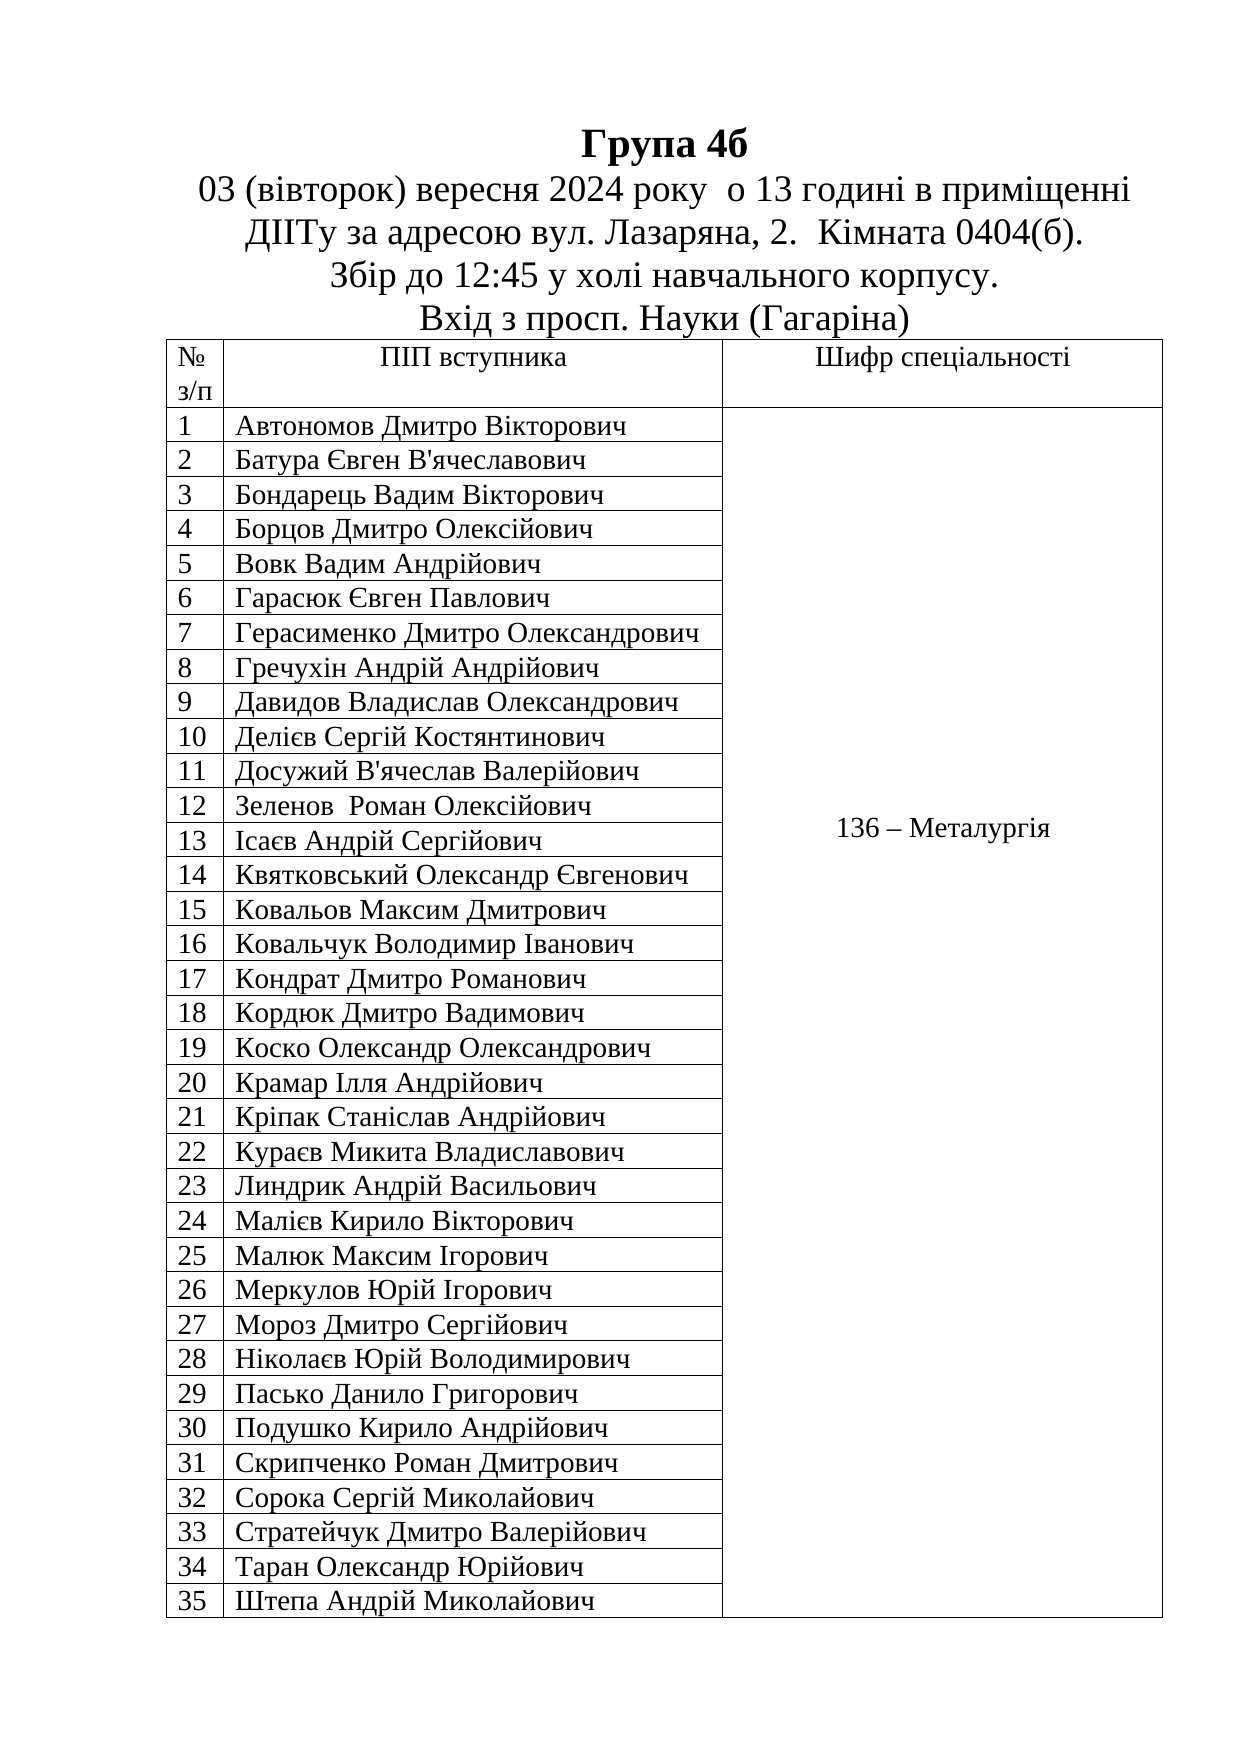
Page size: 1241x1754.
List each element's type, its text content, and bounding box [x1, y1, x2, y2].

table_cell 33 [167, 1514, 223, 1548]
table_cell 3 [167, 477, 223, 510]
table_cell 8 [167, 650, 223, 683]
table_cell Давидов Владислав Олександрович [224, 684, 722, 718]
table_cell Делієв Сергій Костянтинович [224, 719, 722, 752]
table_cell 21 [167, 1099, 223, 1133]
table_cell 4 [167, 511, 223, 545]
table_cell 25 [167, 1238, 223, 1271]
table_cell 15 [167, 892, 223, 925]
table_cell Ісаєв Андрій Сергійович [224, 823, 722, 856]
table_cell 10 [167, 719, 223, 752]
table_cell 35 [167, 1584, 223, 1617]
table_cell Зеленов Роман Олексійович [224, 788, 722, 822]
table_cell Линдрик Андрій Васильович [224, 1169, 722, 1202]
table_cell 14 [167, 857, 223, 891]
table_cell Крамар Ілля Андрійович [224, 1065, 722, 1098]
table_cell 13 [167, 823, 223, 856]
table_cell Досужий В'ячеслав Валерійович [224, 754, 722, 787]
text Вхід з просп. Науки (Гагаріна) [177, 295, 1152, 338]
table_cell Вовк Вадим Андрійович [224, 546, 722, 579]
table_cell 28 [167, 1341, 223, 1375]
table_cell 17 [167, 961, 223, 994]
table_cell Ковальов Максим Дмитрович [224, 892, 722, 925]
table_cell Борцов Дмитро Олексійович [224, 511, 722, 545]
text Збір до 12:45 у холі навчального корпусу. [177, 252, 1152, 295]
table_cell 31 [167, 1445, 223, 1479]
table_cell 2 [167, 442, 223, 476]
table_cell Скрипченко Роман Дмитрович [224, 1445, 722, 1479]
table_cell 24 [167, 1203, 223, 1237]
table_cell Батура Євген В'ячеславович [224, 442, 722, 476]
table_cell Кондрат Дмитро Романович [224, 961, 722, 994]
table_cell 22 [167, 1134, 223, 1167]
table_cell 16 [167, 926, 223, 960]
table_cell Квятковський Олександр Євгенович [224, 857, 722, 891]
table_cell 20 [167, 1065, 223, 1098]
table_cell 1 [167, 408, 223, 441]
table_cell Малієв Кирило Вікторович [224, 1203, 722, 1237]
table_cell 7 [167, 615, 223, 649]
table_header Шифр спеціальності [723, 340, 1162, 407]
table_cell Кураєв Микита Владиславович [224, 1134, 722, 1167]
table_cell 26 [167, 1272, 223, 1306]
table_cell 27 [167, 1307, 223, 1340]
table_cell Малюк Максим Ігорович [224, 1238, 722, 1271]
table_cell 19 [167, 1030, 223, 1064]
table_cell 6 [167, 581, 223, 614]
table_cell Ніколаєв Юрій Володимирович [224, 1341, 722, 1375]
text 03 (вівторок) вересня 2024 року о 13 годині в приміщенні ДІІТу за адресою вул. Лазаряна, 2. Кімната 0404(б). [177, 166, 1152, 252]
table_cell Ковальчук Володимир Іванович [224, 926, 722, 960]
table_cell 12 [167, 788, 223, 822]
table_cell Гарасюк Євген Павлович [224, 581, 722, 614]
table_cell Подушко Кирило Андрійович [224, 1411, 722, 1444]
table_cell Пасько Данило Григорович [224, 1376, 722, 1409]
table_cell Стратейчук Дмитро Валерійович [224, 1514, 722, 1548]
table_cell Кордюк Дмитро Вадимович [224, 996, 722, 1029]
text Група 4б [177, 118, 1152, 166]
table_cell 34 [167, 1549, 223, 1582]
table_cell Гречухін Андрій Андрійович [224, 650, 722, 683]
table_cell 136 – Металургія [723, 408, 1162, 1617]
table_cell Мороз Дмитро Сергійович [224, 1307, 722, 1340]
table_cell 32 [167, 1480, 223, 1513]
table_cell 23 [167, 1169, 223, 1202]
table_cell 18 [167, 996, 223, 1029]
table_cell 30 [167, 1411, 223, 1444]
table_cell Коско Олександр Олександрович [224, 1030, 722, 1064]
table_header № з/п [167, 340, 223, 407]
table_cell 5 [167, 546, 223, 579]
table_cell Меркулов Юрій Ігорович [224, 1272, 722, 1306]
table_cell Автономов Дмитро Вікторович [224, 408, 722, 441]
table_cell 29 [167, 1376, 223, 1409]
table_cell Герасименко Дмитро Олександрович [224, 615, 722, 649]
table_cell 9 [167, 684, 223, 718]
table_cell Бондарець Вадим Вікторович [224, 477, 722, 510]
table_cell Таран Олександр Юрійович [224, 1549, 722, 1582]
table_cell Штепа Андрій Миколайович [224, 1584, 722, 1617]
table_cell Кріпак Станіслав Андрійович [224, 1099, 722, 1133]
table_cell Сорока Сергій Миколайович [224, 1480, 722, 1513]
table_cell 11 [167, 754, 223, 787]
table_header ПІП вступника [224, 340, 722, 407]
